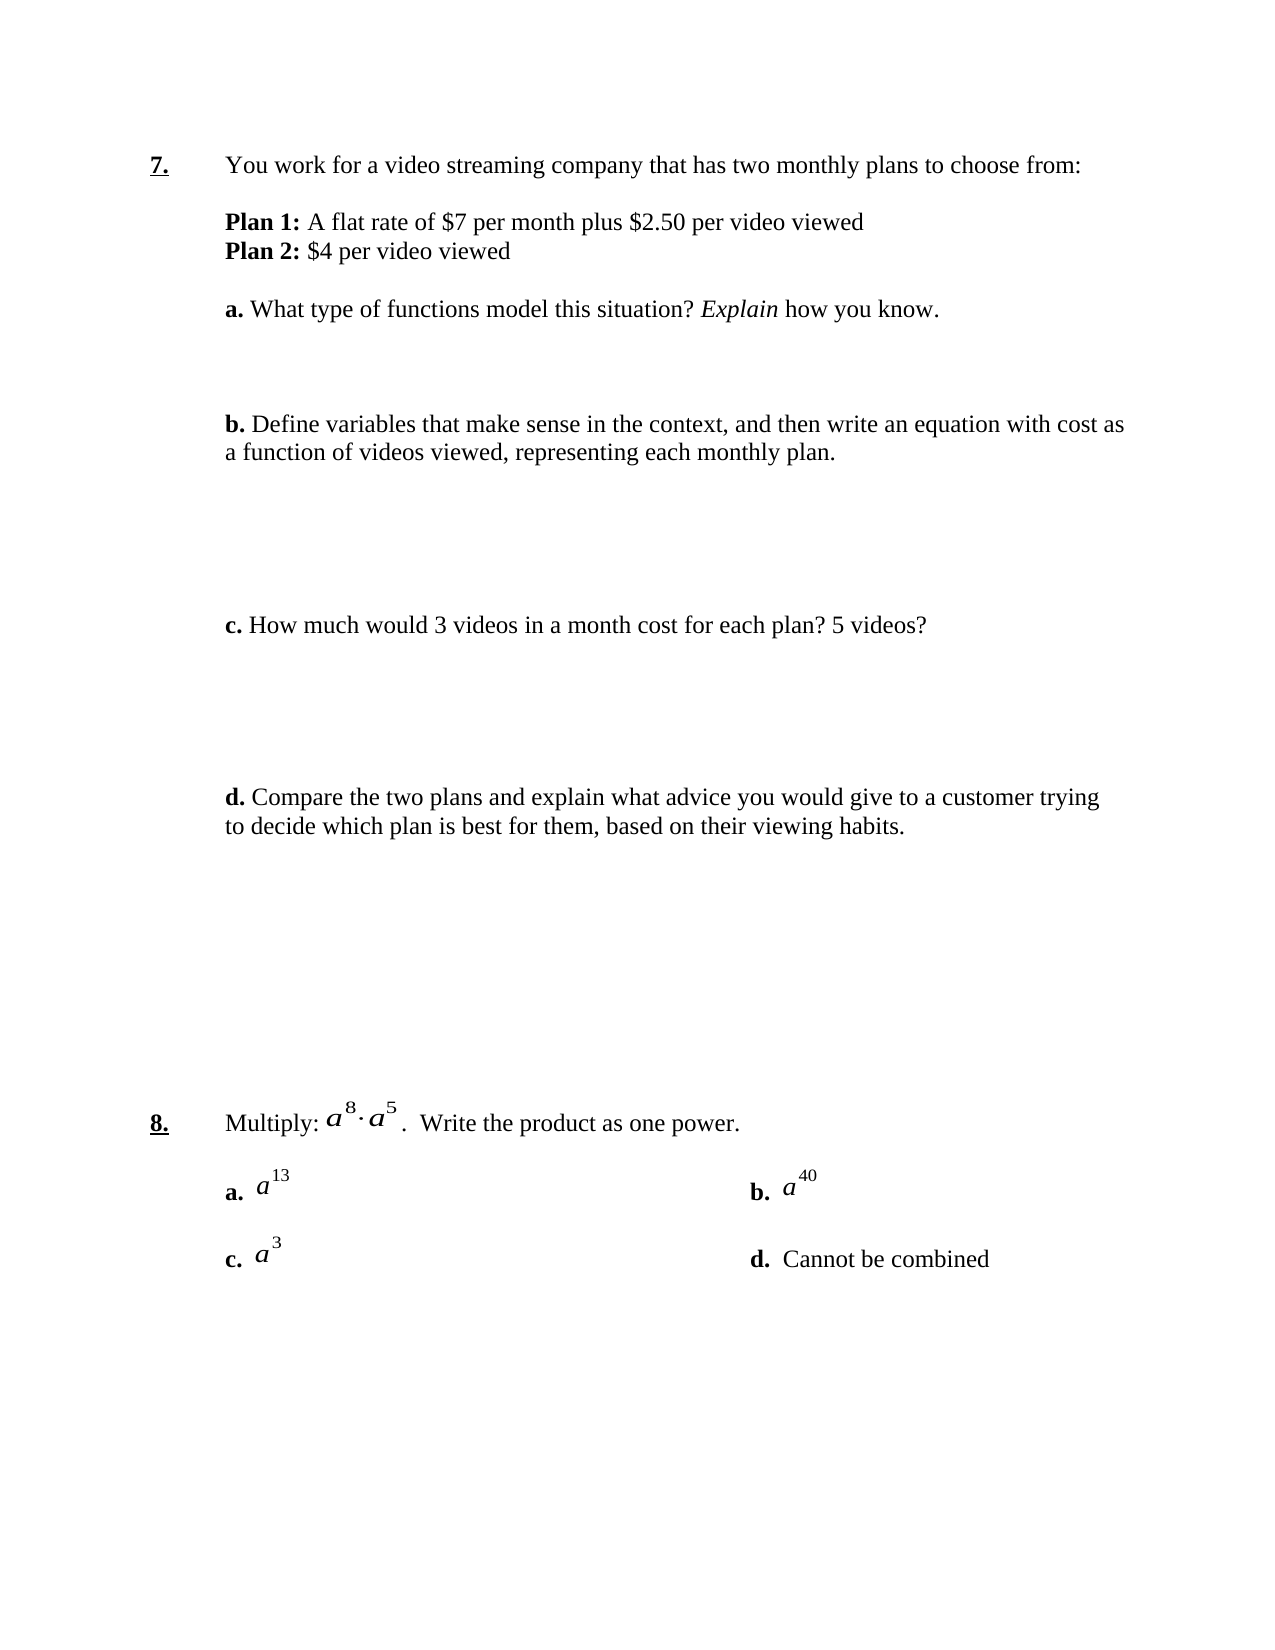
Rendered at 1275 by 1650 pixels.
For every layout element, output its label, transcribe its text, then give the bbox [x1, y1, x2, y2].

text Plan 1: A flat rate of $7 per month plus $2.50 per video viewed [150, 207, 1125, 236]
text a. What type of functions model this situation? Explain how you know. [150, 294, 1125, 322]
text c. How much would 3 videos in a month cost for each plan? 5 videos? [150, 610, 1125, 639]
text 7. You work for a video streaming company that has two monthly plans to choose from: [150, 150, 1125, 179]
text b. Define variables that make sense in the context, and then write an equation with cost as a function of videos viewed, representing each monthly plan. [225, 409, 1125, 466]
text a. b. [150, 1166, 1125, 1206]
text c. d. Cannot be combined [150, 1234, 1125, 1272]
text d. Compare the two plans and explain what advice you would give to a customer trying to decide which plan is best for them, based on their viewing habits. [225, 782, 1125, 840]
text 8. Multiply: . Write the product as one power. [150, 1099, 1125, 1137]
text Plan 2: $4 per video viewed [150, 236, 1125, 265]
